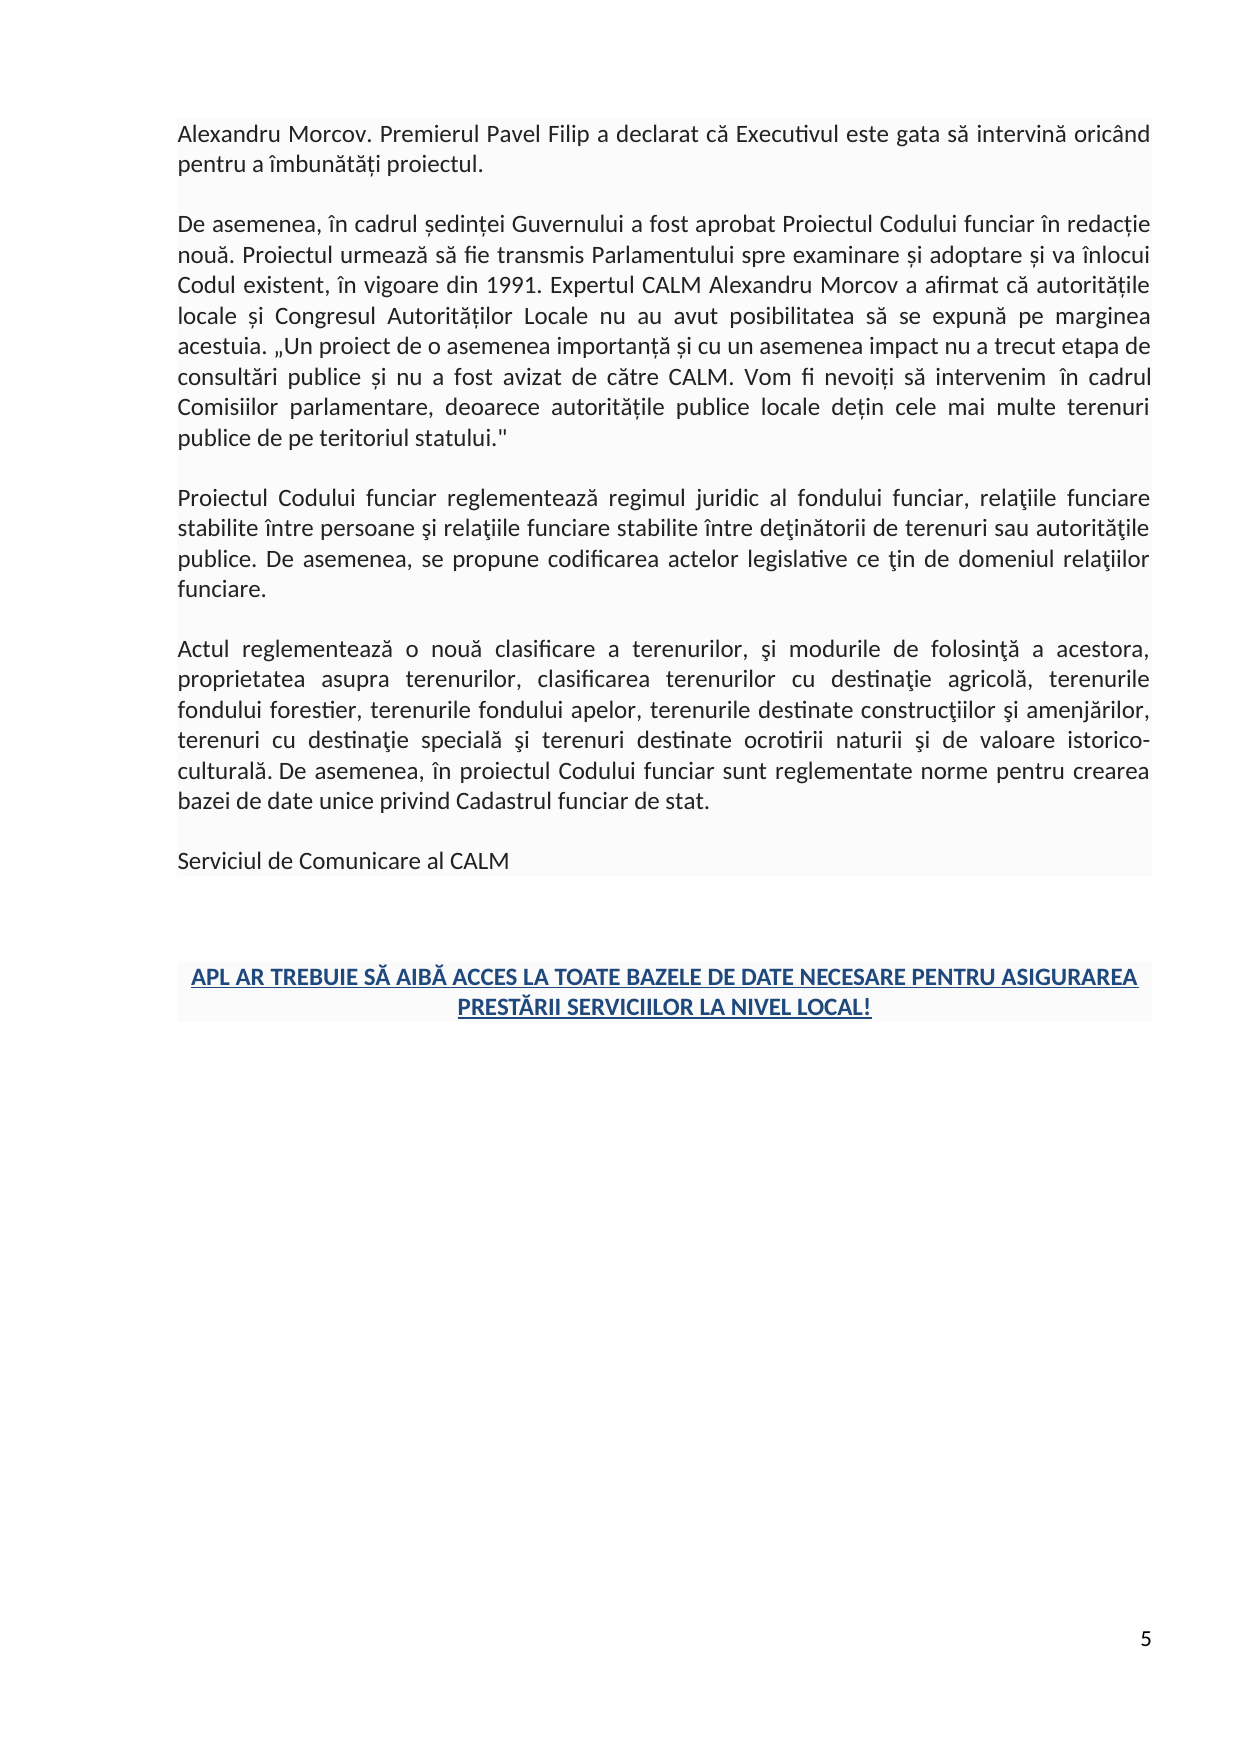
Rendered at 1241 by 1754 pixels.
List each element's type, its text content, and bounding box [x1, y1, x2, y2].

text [177, 118, 1152, 179]
subtitle APL AR TREBUIE SĂ AIBĂ ACCES LA TOATE BAZELE DE DATE NECESARE PENTRU ASIGURAREA PRESTĂRII SERVICIILOR LA NIVEL LOCAL! [177, 961, 1152, 1022]
text Actul reglementează o nouă clasificare a terenurilor, şi modurile de folosinţă a acestora, proprietatea asupra terenurilor, clasificarea terenurilor cu destinaţie agricolă, terenurile fondului forestier, terenurile fondului apelor, terenurile destinate construcţiilor şi amenjărilor, terenuri cu destinaţie specială şi terenuri destinate ocrotirii naturii şi de valoare istorico-culturală. De asemenea, în proiectul Codului funciar sunt reglementate norme pentru crearea bazei de date unice privind Cadastrul funciar de stat. [177, 633, 1152, 816]
text De asemenea, în cadrul ședinței Guvernului a fost aprobat Proiectul Codului funciar în redacție nouă. Proiectul urmează să fie transmis Parlamentului spre examinare și adoptare și va înlocui Codul existent, în vigoare din 1991. Expertul CALM Alexandru Morcov a afirmat că autoritățile locale și Congresul Autorităților Locale nu au avut posibilitatea să se expună pe marginea acestuia. „Un proiect de o asemenea importanță și cu un asemenea impact nu a trecut etapa de consultări publice și nu a fost avizat de către CALM. Vom fi nevoiți să intervenim în cadrul Comisiilor parlamentare, deoarece autoritățile publice locale dețin cele mai multe terenuri publice de pe teritoriul statului." [177, 208, 1152, 452]
text Serviciul de Comunicare al CALM [177, 845, 1152, 876]
text Proiectul Codului funciar reglementează regimul juridic al fondului funciar, relaţiile funciare stabilite între persoane şi relaţiile funciare stabilite între deţinătorii de terenuri sau autorităţile publice. De asemenea, se propune codificarea actelor legislative ce ţin de domeniul relaţiilor funciare. [177, 482, 1152, 604]
